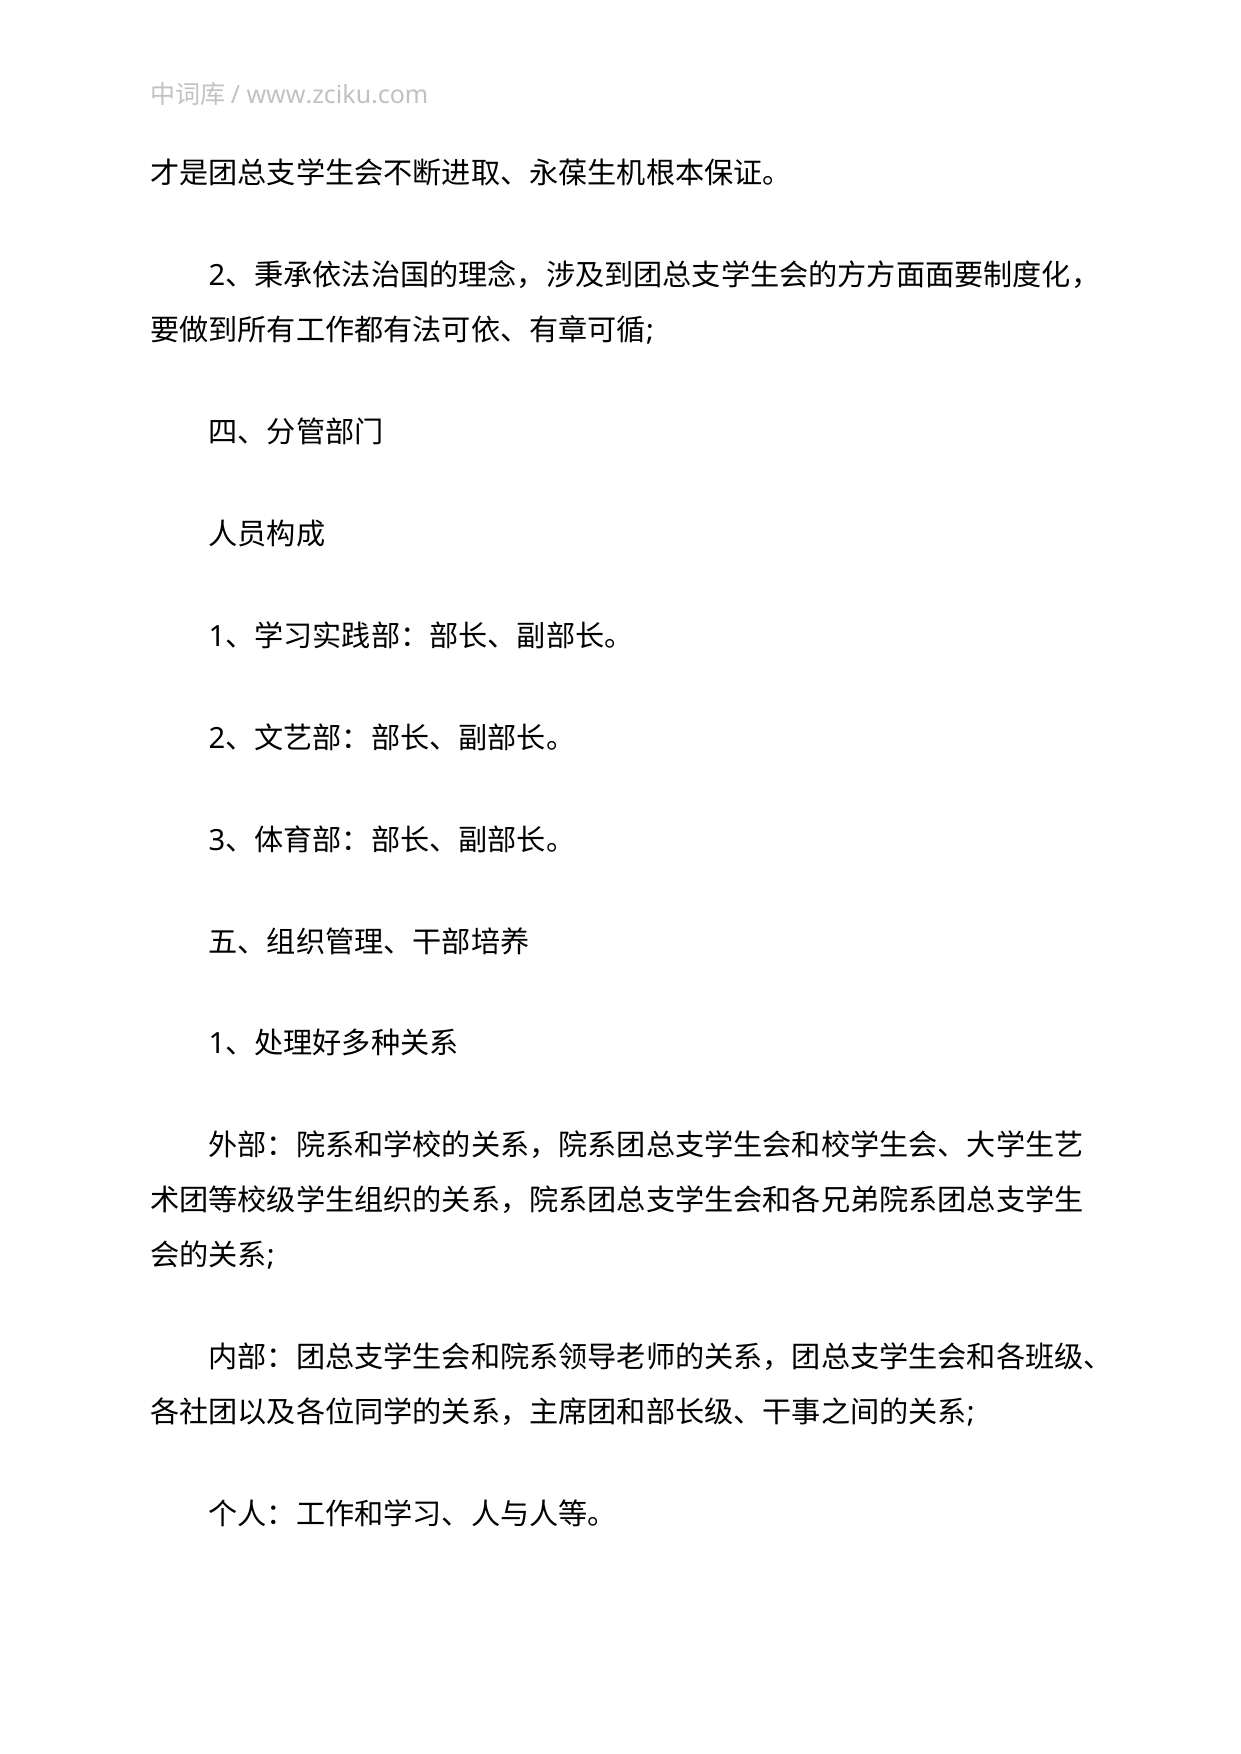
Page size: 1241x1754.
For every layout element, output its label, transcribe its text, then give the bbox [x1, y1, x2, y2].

text 内部：团总支学生会和院系领导老师的关系，团总支学生会和各班级、各社团以及各位同学的关系，主席团和部长级、干事之间的关系; [150, 1334, 1090, 1431]
text 人员构成 [150, 511, 1090, 553]
text 2、文艺部：部长、副部长。 [150, 714, 1090, 757]
text 外部：院系和学校的关系，院系团总支学生会和校学生会、大学生艺术团等校级学生组织的关系，院系团总支学生会和各兄弟院系团总支学生会的关系; [150, 1122, 1090, 1274]
text 1、处理好多种关系 [150, 1020, 1090, 1062]
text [150, 150, 1090, 192]
text 五、组织管理、干部培养 [150, 918, 1090, 961]
text 2、秉承依法治国的理念，涉及到团总支学生会的方方面面要制度化，要做到所有工作都有法可依、有章可循; [150, 252, 1090, 349]
text 个人：工作和学习、人与人等。 [150, 1491, 1090, 1533]
text 1、学习实践部：部长、副部长。 [150, 612, 1090, 655]
text 3、体育部：部长、副部长。 [150, 816, 1090, 859]
text 四、分管部门 [150, 409, 1090, 451]
